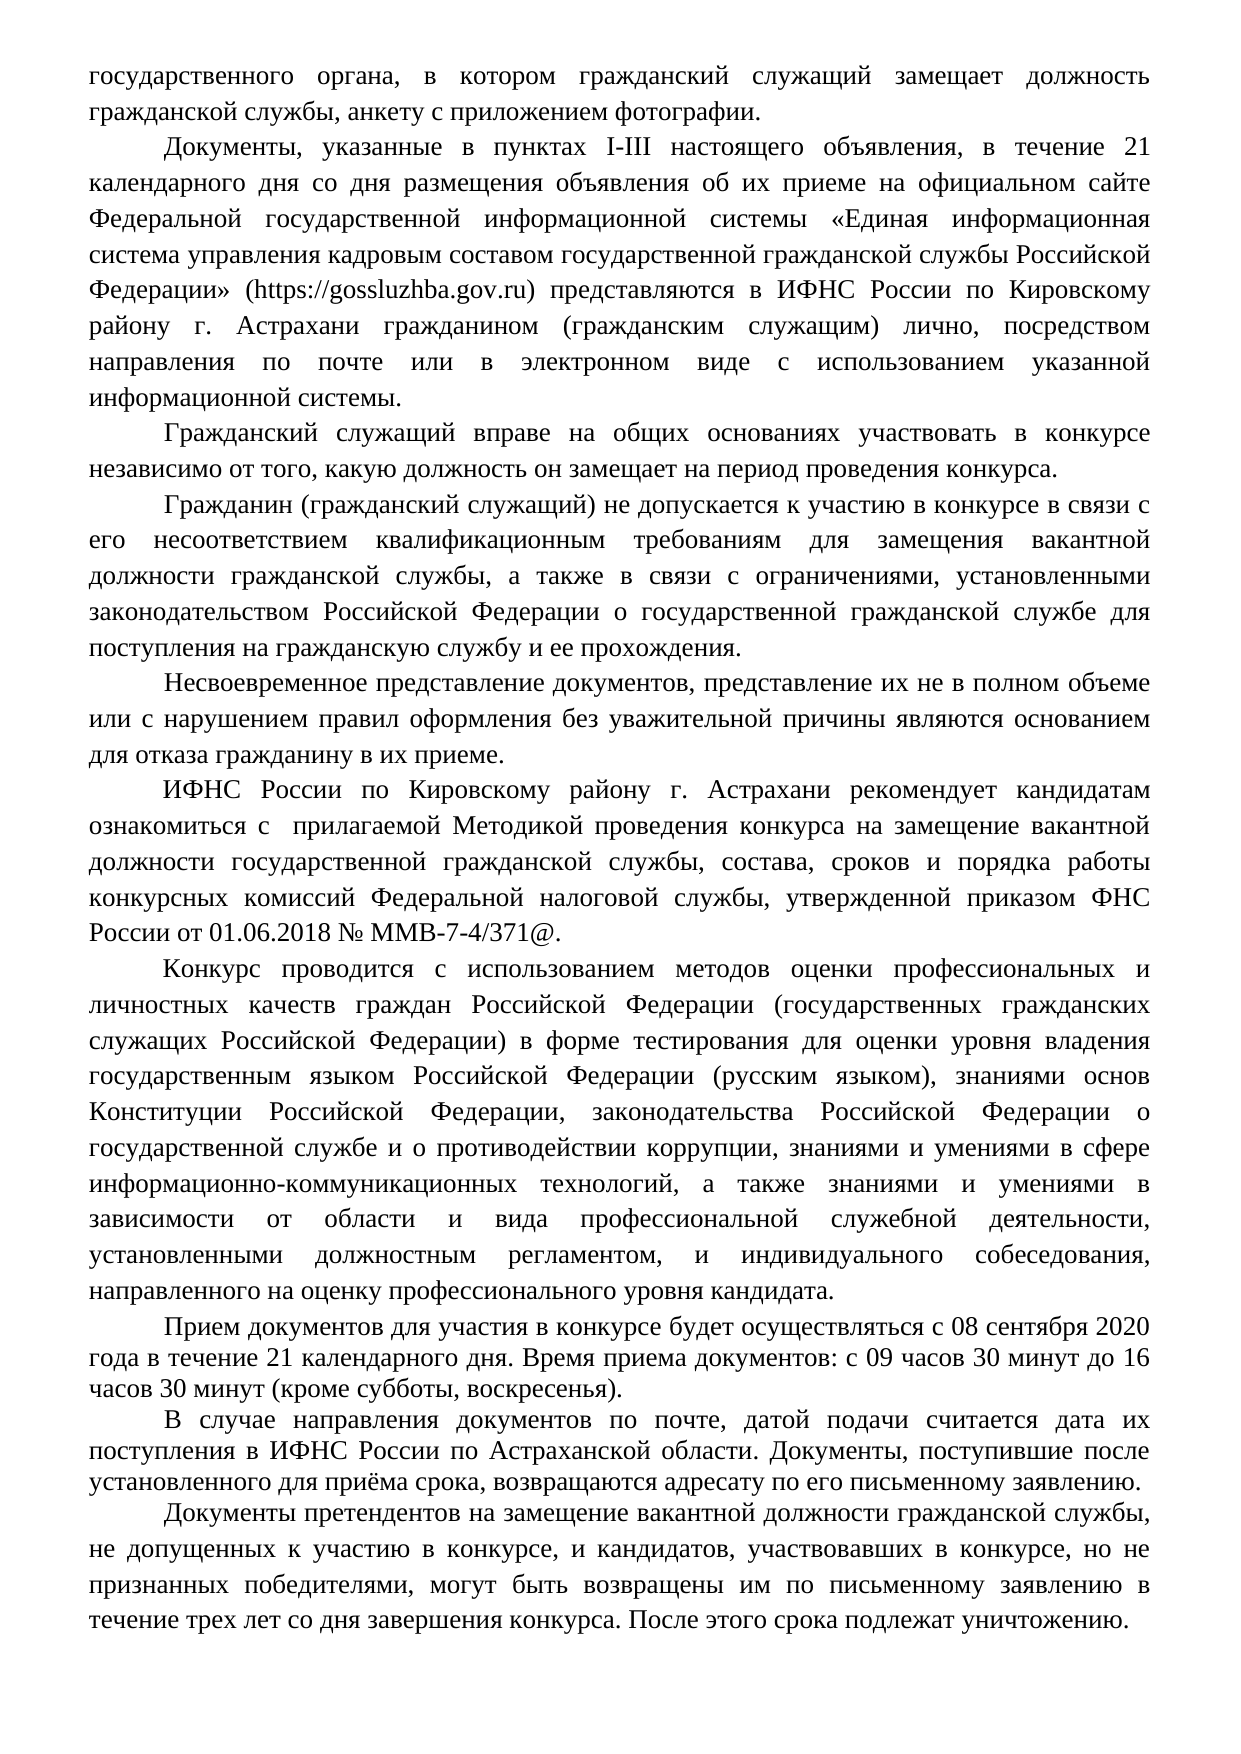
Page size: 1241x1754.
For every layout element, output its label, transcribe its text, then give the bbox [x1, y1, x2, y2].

text Прием документов для участия в конкурсе будет осуществляться с 08 сентября 2020 года в течение 21 календарного дня. Время приема документов: с 09 часов 30 минут до 16 часов 30 минут (кроме субботы, воскресенья). [89, 1309, 1152, 1403]
text Несвоевременное представление документов, представление их не в полном объеме или с нарушением правил оформления без уважительной причины являются основанием для отказа гражданину в их приеме. [89, 666, 1152, 769]
text Гражданский служащий вправе на общих основаниях участвовать в конкурсе независимо от того, какую должность он замещает на период проведения конкурса. [89, 416, 1152, 483]
text Конкурс проводится с использованием методов оценки профессиональных и личностных качеств граждан Российской Федерации (государственных гражданских служащих Российской Федерации) в форме тестирования для оценки уровня владения государственным языком Российской Федерации (русским языком), знаниями основ Конституции Российской Федерации, законодательства Российской Федерации о государственной службе и о противодействии коррупции, знаниями и умениями в сфере информационно-коммуникационных технологий, а также знаниями и умениями в зависимости от области и вида профессиональной служебной деятельности, установленными должностным регламентом, и индивидуального собеседования, направленного на оценку профессионального уровня кандидата. [89, 952, 1152, 1305]
text В случае направления документов по почте, датой подачи считается дата их поступления в ИФНС России по Астраханской области. Документы, поступившие после установленного для приёма срока, возвращаются адресату по его письменному заявлению. [89, 1403, 1152, 1496]
text Гражданин (гражданский служащий) не допускается к участию в конкурсе в связи с его несоответствием квалификационным требованиям для замещения вакантной должности гражданской службы, а также в связи с ограничениями, установленными законодательством Российской Федерации о государственной гражданской службе для поступления на гражданскую службу и ее прохождения. [89, 488, 1152, 662]
text ИФНС России по Кировскому району г. Астрахани рекомендует кандидатам ознакомиться с прилагаемой Методикой проведения конкурса на замещение вакантной должности государственной гражданской службы, состава, сроков и порядка работы конкурсных комиссий Федеральной налоговой службы, утвержденной приказом ФНС России от 01.06.2018 № ММВ-7-4/371@. [89, 774, 1152, 948]
text Документы, указанные в пунктах I-III настоящего объявления, в течение 21 календарного дня со дня размещения объявления об их приеме на официальном сайте Федеральной государственной информационной системы «Единая информационная система управления кадровым составом государственной гражданской службы Российской Федерации» (https://gossluzhba.gov.ru) представляются в ИФНС России по Кировскому району г. Астрахани гражданином (гражданским служащим) лично, посредством направления по почте или в электронном виде с использованием указанной информационной системы. [89, 131, 1152, 412]
text Документы претендентов на замещение вакантной должности гражданской службы, не допущенных к участию в конкурсе, и кандидатов, участвовавших в конкурсе, но не признанных победителями, могут быть возвращены им по письменному заявлению в течение трех лет со дня завершения конкурса. После этого срока подлежат уничтожению. [89, 1496, 1152, 1635]
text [89, 59, 1152, 126]
